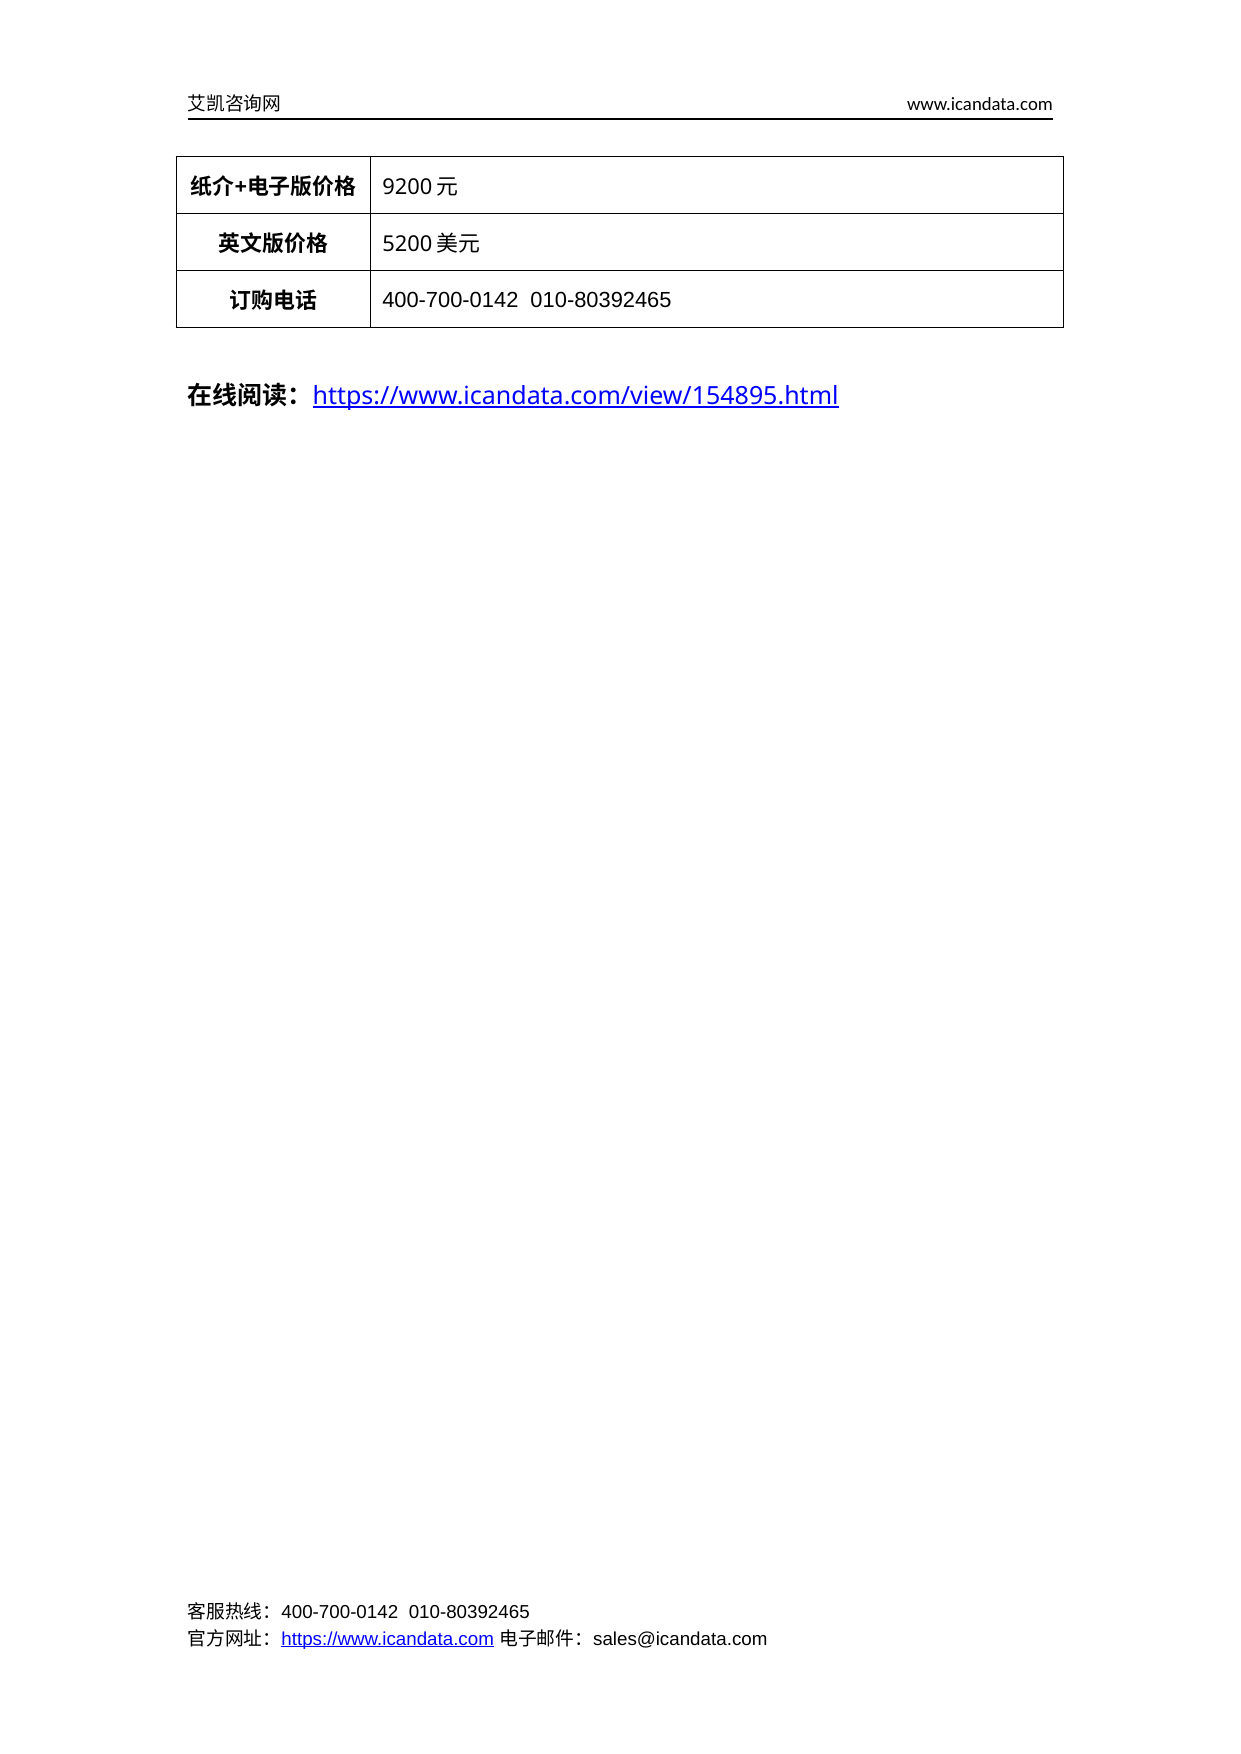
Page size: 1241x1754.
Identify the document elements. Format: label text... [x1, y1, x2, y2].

table_cell 400-700-0142 010-80392465 [371, 271, 1063, 327]
text 在线阅读：https://www.icandata.com/view/154895.html [187, 361, 1053, 426]
table_cell 5200美元 [371, 214, 1063, 270]
table_cell 纸介+电子版价格 [177, 157, 370, 213]
table_cell 英文版价格 [177, 214, 370, 270]
table_cell 订购电话 [177, 271, 370, 327]
table_cell 9200元 [371, 157, 1063, 213]
